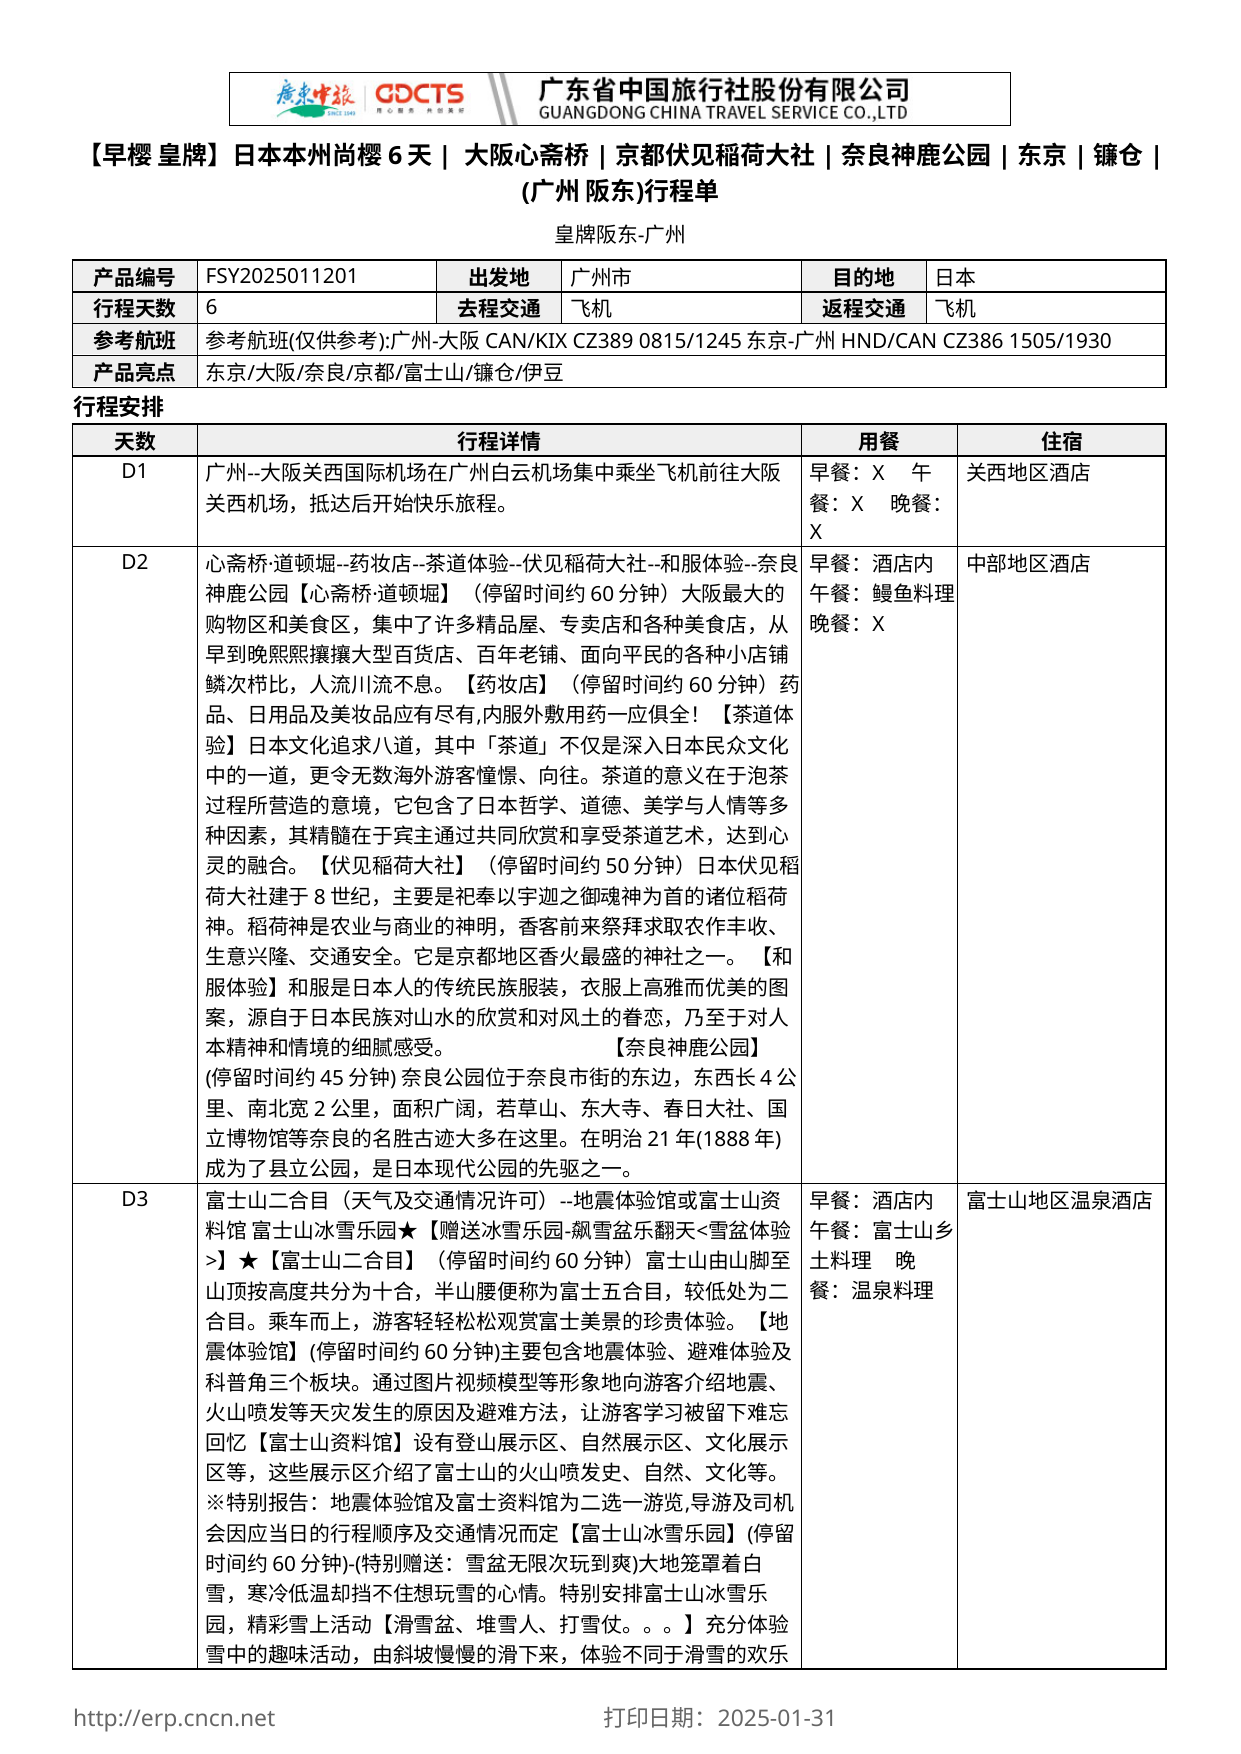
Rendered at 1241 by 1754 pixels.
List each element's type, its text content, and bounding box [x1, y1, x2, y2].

table_cell 早餐：酒店内 午餐：鳗鱼料理 晚餐：X [802, 547, 957, 1183]
table_header FSY2025011201 [198, 261, 436, 291]
picture [230, 73, 1010, 125]
table_header 用餐 [802, 425, 957, 455]
table_cell 飞机 [927, 293, 1165, 323]
table_header 广州市 [562, 261, 801, 291]
table_cell 东京/大阪/奈良/京都/富士山/镰仓/伊豆 [198, 356, 1165, 386]
table_cell 参考航班 [73, 324, 197, 354]
table_header 行程详情 [198, 425, 801, 455]
table_header 目的地 [802, 261, 926, 291]
table_cell 参考航班(仅供参考): [198, 324, 1165, 354]
table_cell 飞机 [562, 293, 801, 323]
table_header 出发地 [437, 261, 561, 291]
table_cell 关西地区酒店 [958, 457, 1165, 546]
table_cell 产品亮点 [73, 356, 197, 386]
table_cell D3 [73, 1184, 197, 1668]
table_cell 广州--大阪关西国际机场 [198, 457, 801, 546]
table_cell 返程交通 [802, 293, 926, 323]
text 皇牌阪东-广州 [73, 218, 1167, 249]
table_cell 中部地区酒店 [958, 547, 1165, 1183]
table_cell 去程交通 [437, 293, 561, 323]
table_header 天数 [73, 425, 197, 455]
table_cell D2 [73, 547, 197, 1183]
table_header 产品编号 [73, 261, 197, 291]
table_cell 6 [198, 293, 436, 323]
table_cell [198, 1184, 801, 1668]
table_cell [802, 1184, 957, 1668]
text 行程安排 [73, 389, 1167, 422]
table_cell 心斋桥·道顿堀--药妆店--茶道体验--伏见稲荷大社--和服体验--奈良神鹿公园 [198, 547, 801, 1183]
table_cell 富士山地区温泉酒店 [958, 1184, 1165, 1668]
text 【早樱 皇牌】日本本州尚樱6天 | 大阪心斋桥 | 京都伏见稲荷大社 | 奈良神鹿公园 | 东京 | 镰仓 | (广州 阪东)行程单 [73, 136, 1167, 208]
table_header 住宿 [958, 425, 1165, 455]
table_cell 行程天数 [73, 293, 197, 323]
table_cell 早餐：X 午餐：X 晚餐：X [802, 457, 957, 546]
table_header 日本 [927, 261, 1165, 291]
table_cell D1 [73, 457, 197, 546]
